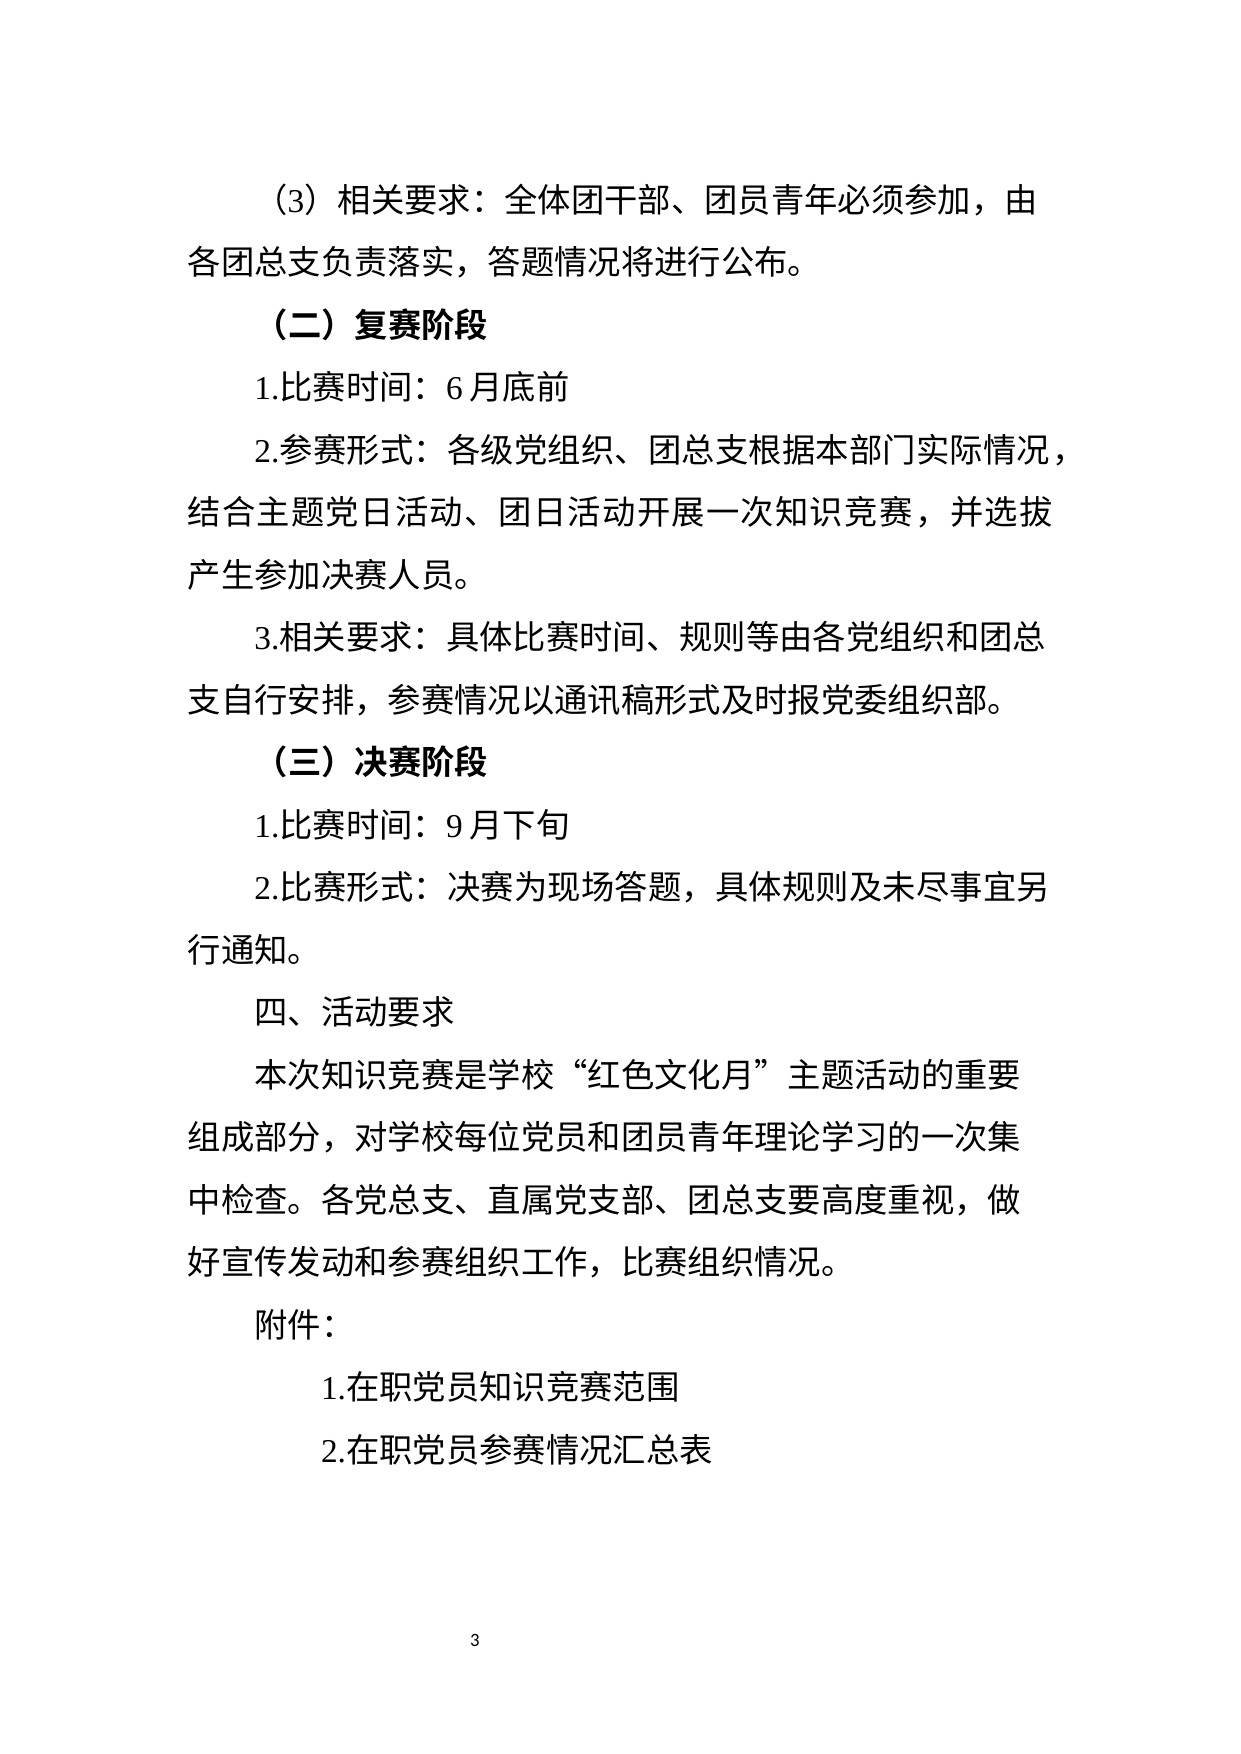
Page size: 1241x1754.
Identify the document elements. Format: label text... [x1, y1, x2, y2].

text 2.参赛形式：各级党组织、团总支根据本部门实际情况，结合主题党日活动、团日活动开展一次知识竞赛，并选拔产生参加决赛人员。 [187, 412, 1053, 599]
text 四、活动要求 [187, 974, 1053, 1037]
text 3.相关要求：具体比赛时间、规则等由各党组织和团总支自行安排，参赛情况以通讯稿形式及时报党委组织部。 [187, 599, 1053, 724]
text 2.比赛形式：决赛为现场答题，具体规则及未尽事宜另行通知。 [187, 849, 1053, 974]
text 附件： [187, 1287, 1053, 1349]
text 1.在职党员知识竞赛范围 [187, 1349, 1053, 1412]
text （3）相关要求：全体团干部、团员青年必须参加，由各团总支负责落实，答题情况将进行公布。 [187, 162, 1053, 287]
text 1.比赛时间：6月底前 [187, 349, 1053, 412]
text （三）决赛阶段 [187, 724, 1053, 787]
text 本次知识竞赛是学校“红色文化月”主题活动的重要组成部分，对学校每位党员和团员青年理论学习的一次集中检查。各党总支、直属党支部、团总支要高度重视，做好宣传发动和参赛组织工作，比赛组织情况。 [187, 1037, 1053, 1287]
text 1.比赛时间：9月下旬 [187, 787, 1053, 849]
text （二）复赛阶段 [187, 287, 1053, 349]
text 2.在职党员参赛情况汇总表 [187, 1412, 1053, 1474]
